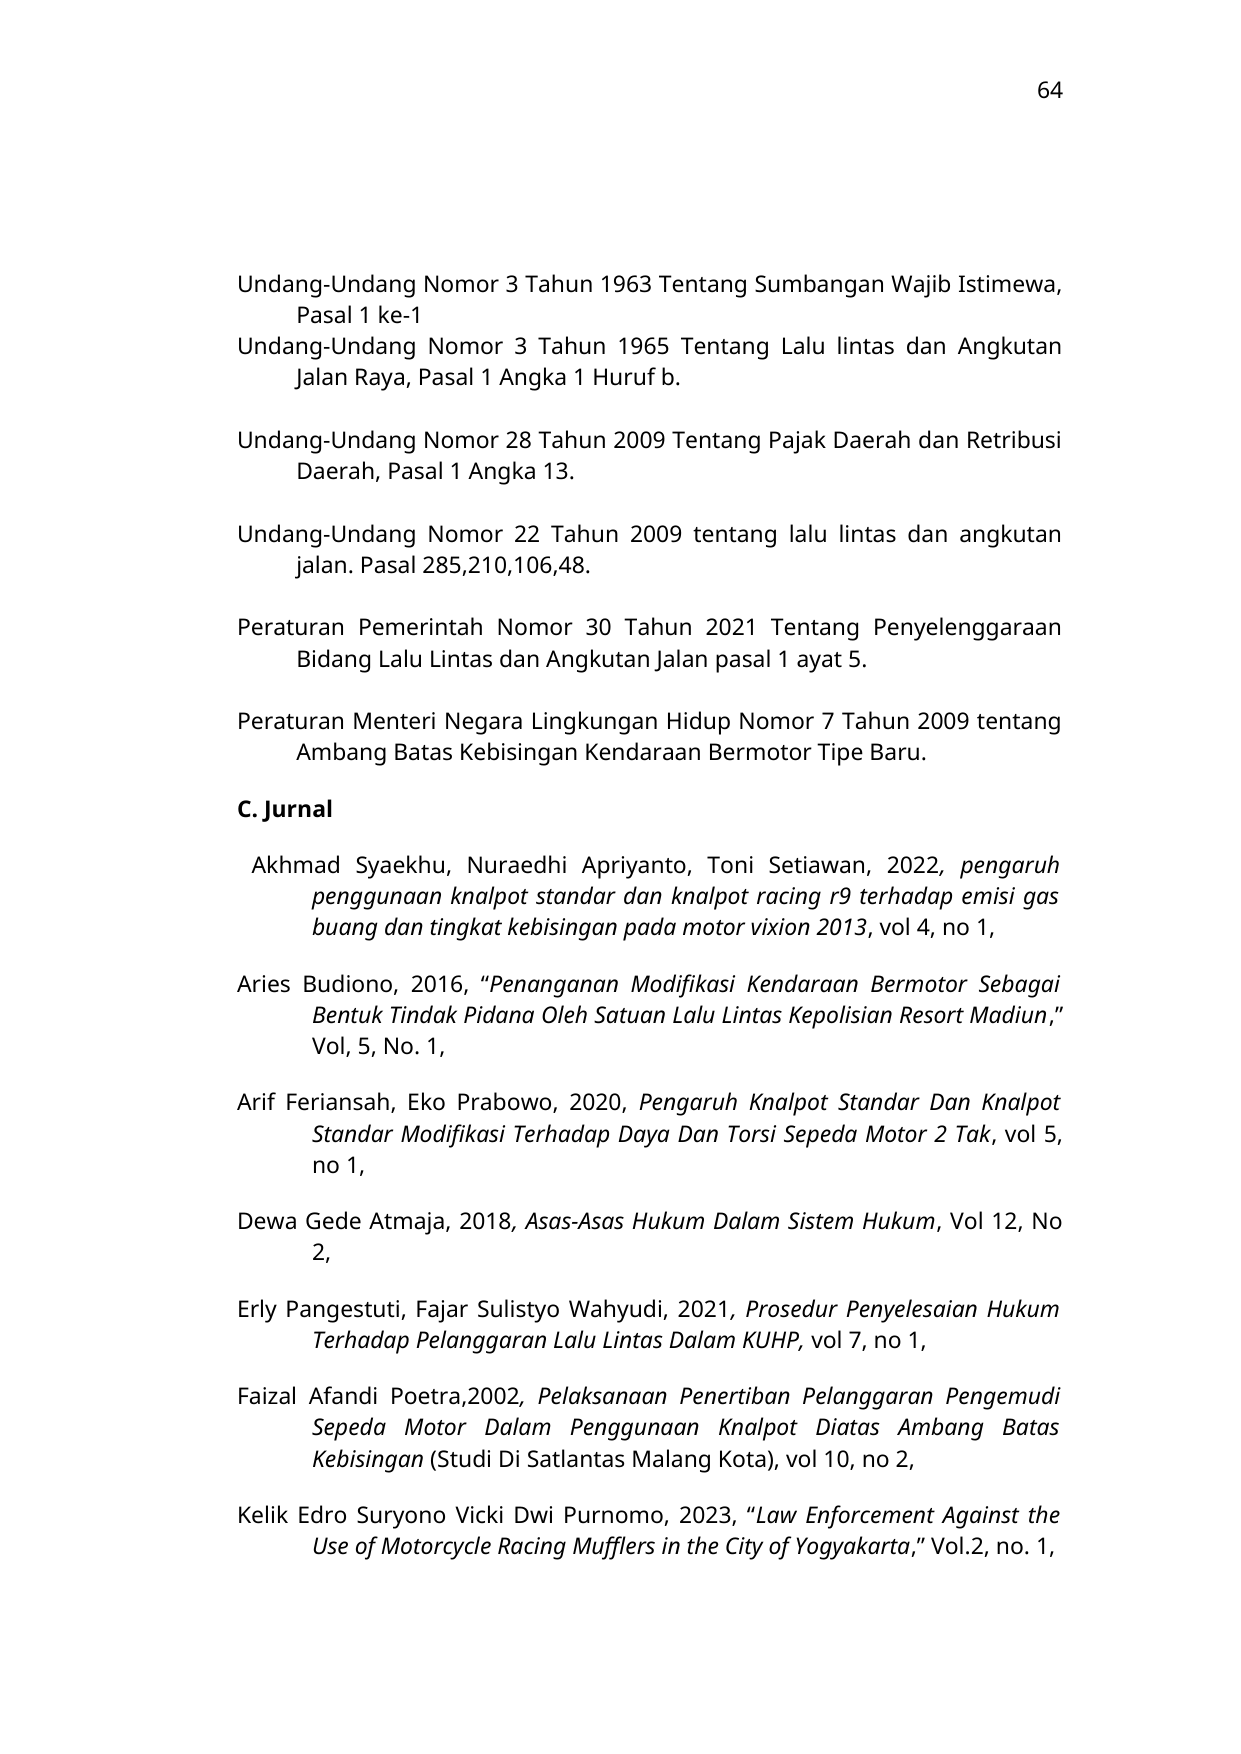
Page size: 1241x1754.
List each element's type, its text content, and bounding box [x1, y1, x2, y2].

text Undang-Undang Nomor 28 Tahun 2009 Tentang Pajak Daerah dan Retribusi Daerah, Pasal 1 Angka 13. [237, 424, 1063, 486]
text Faizal Afandi Poetra,2002, Pelaksanaan Penertiban Pelanggaran Pengemudi Sepeda Motor Dalam Penggunaan Knalpot Diatas Ambang Batas Kebisingan (Studi Di Satlantas Malang Kota), vol 10, no 2, [237, 1380, 1063, 1474]
text Undang-Undang Nomor 22 Tahun 2009 tentang lalu lintas dan angkutan jalan. Pasal 285,210,106,48. [237, 517, 1063, 580]
text Peraturan Menteri Negara Lingkungan Hidup Nomor 7 Tahun 2009 tentang Ambang Batas Kebisingan Kendaraan Bermotor Tipe Baru. [237, 705, 1063, 767]
text Kelik Edro Suryono Vicki Dwi Purnomo, 2023, “Law Enforcement Against the Use of Motorcycle Racing Mufflers in the City of Yogyakarta,” Vol.2, no. 1, [237, 1499, 1063, 1561]
text C. Jurnal [237, 792, 1063, 824]
text Dewa Gede Atmaja, 2018, Asas-Asas Hukum Dalam Sistem Hukum, Vol 12, No 2, [237, 1205, 1063, 1267]
text Undang-Undang Nomor 3 Tahun 1965 Tentang Lalu lintas dan Angkutan Jalan Raya, Pasal 1 Angka 1 Huruf b. [237, 330, 1063, 392]
text Akhmad Syaekhu, Nuraedhi Apriyanto, Toni Setiawan, 2022, pengaruh penggunaan knalpot standar dan knalpot racing r9 terhadap emisi gas buang dan tingkat kebisingan pada motor vixion 2013, vol 4, no 1, [237, 849, 1063, 942]
text Peraturan Pemerintah Nomor 30 Tahun 2021 Tentang Penyelenggaraan Bidang Lalu Lintas dan Angkutan Jalan pasal 1 ayat 5. [237, 611, 1063, 674]
text Undang-Undang Nomor 3 Tahun 1963 Tentang Sumbangan Wajib Istimewa, Pasal 1 ke-1 [237, 267, 1063, 330]
text Aries Budiono, 2016, “Penanganan Modifikasi Kendaraan Bermotor Sebagai Bentuk Tindak Pidana Oleh Satuan Lalu Lintas Kepolisian Resort Madiun,” Vol, 5, No. 1, [237, 967, 1063, 1061]
text Arif Feriansah, Eko Prabowo, 2020, Pengaruh Knalpot Standar Dan Knalpot Standar Modifikasi Terhadap Daya Dan Torsi Sepeda Motor 2 Tak, vol 5, no 1, [237, 1086, 1063, 1180]
text Erly Pangestuti, Fajar Sulistyo Wahyudi, 2021, Prosedur Penyelesaian Hukum Terhadap Pelanggaran Lalu Lintas Dalam KUHP, vol 7, no 1, [237, 1292, 1063, 1355]
